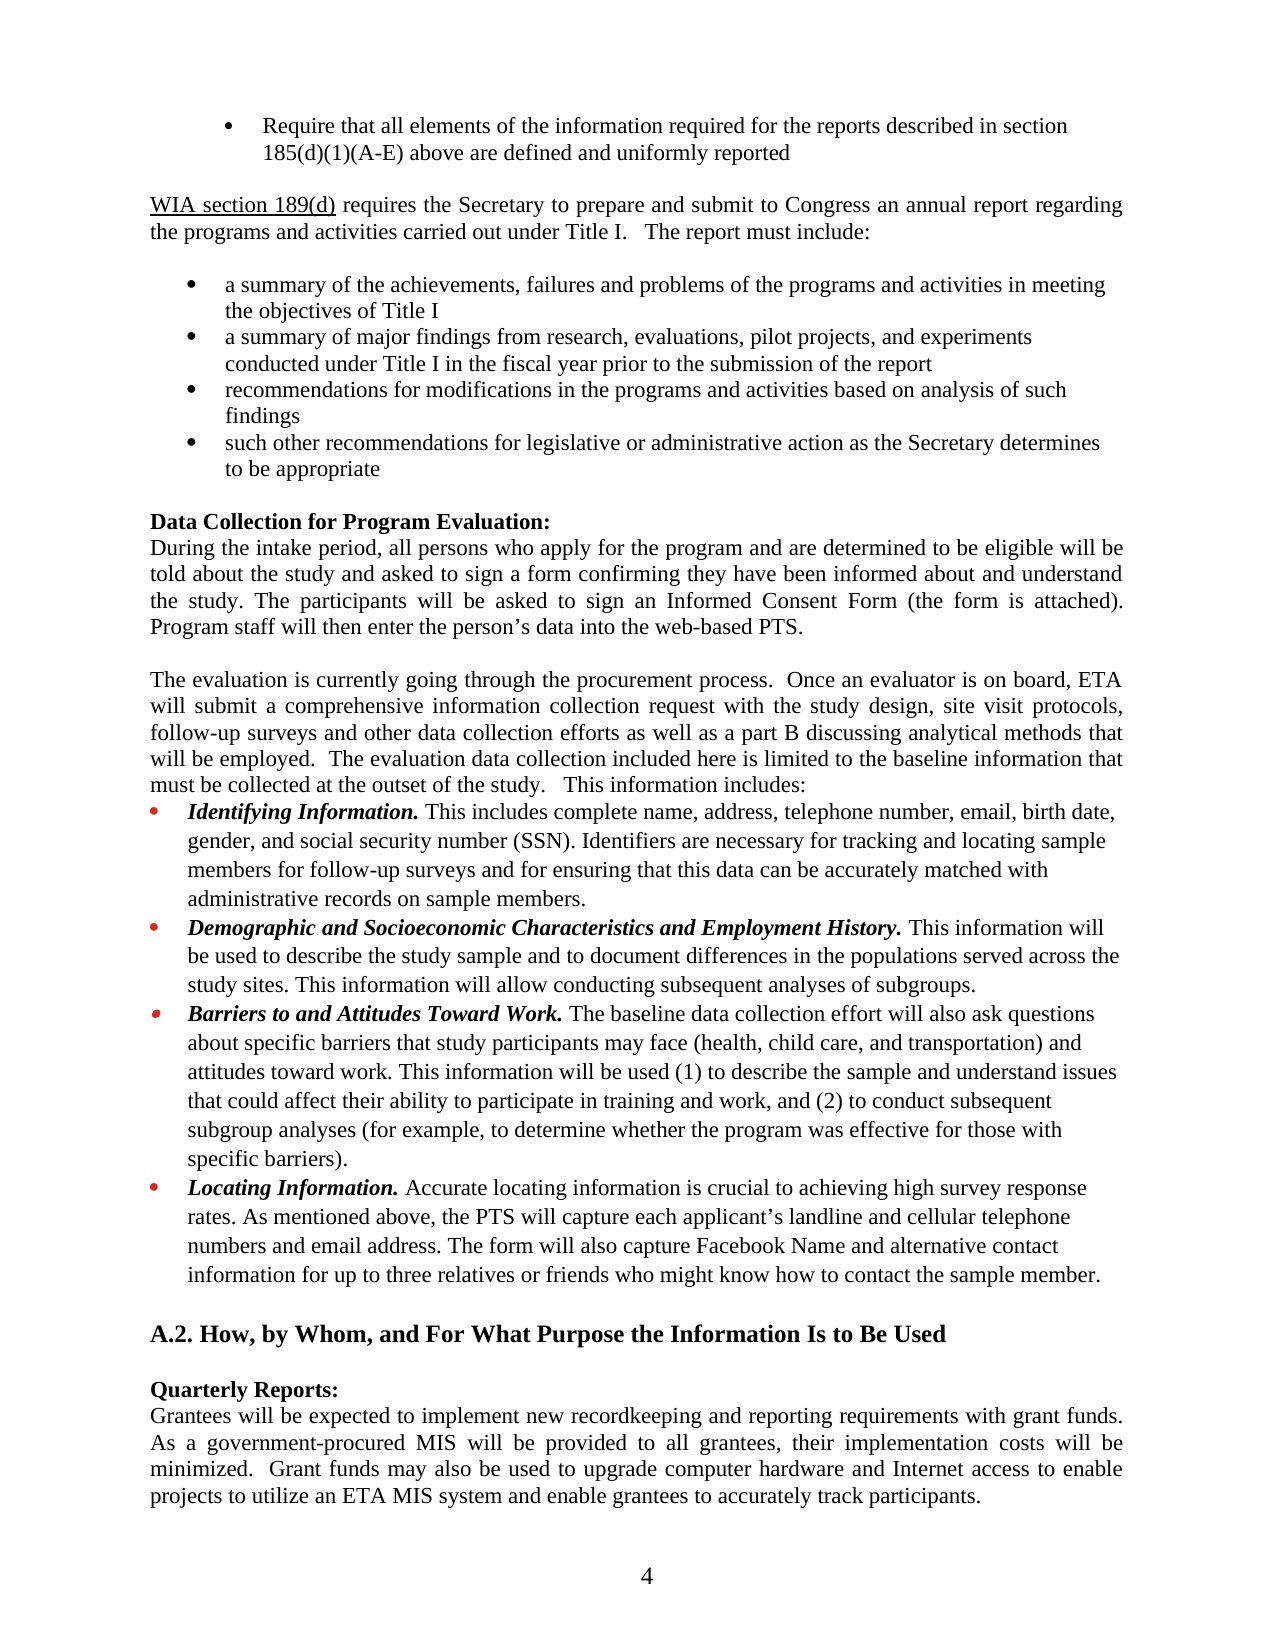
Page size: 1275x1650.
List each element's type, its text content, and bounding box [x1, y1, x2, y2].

list Barriers to and Attitudes Toward Work. The baseline data collection effort will also ask questions about specific barriers that study participants may face (health, child care, and transportation) and attitudes toward work. This information will be used (1) to describe the sample and understand issues that could affect their ability to participate in training and work, and (2) to conduct subsequent subgroup analyses (for example, to determine whether the program was effective for those with specific barriers). [150, 1000, 1125, 1172]
text A.2. How, by Whom, and For What Purpose the Information Is to Be Used [150, 1319, 1125, 1347]
list a summary of the achievements, failures and problems of the programs and activities in meeting the objectives of Title I [187, 271, 1125, 323]
list recommendations for modifications in the programs and activities based on analysis of such findings [187, 376, 1125, 429]
list Locating Information. Accurate locating information is crucial to achieving high survey response rates. As mentioned above, the PTS will capture each applicant’s landline and cellular telephone numbers and email address. The form will also capture Facebook Name and alternative contact information for up to three relatives or friends who might know how to contact the sample member. [150, 1174, 1125, 1287]
text Data Collection for Program Evaluation: [150, 508, 1125, 534]
list Demographic and Socioeconomic Characteristics and Employment History. This information will be used to describe the study sample and to document differences in the populations served across the study sites. This information will allow conducting subsequent analyses of subgroups. [150, 913, 1125, 998]
list Require that all elements of the information required for the reports described in section 185(d)(1)(A-E) above are defined and uniformly reported [225, 112, 1125, 165]
text During the intake period, all persons who apply for the program and are determined to be eligible will be told about the study and asked to sign a form confirming they have been informed about and understand the study. The participants will be asked to sign an Informed Consent Form (the form is attached). Program staff will then enter the person’s data into the web-based PTS. [150, 534, 1125, 639]
list Identifying Information. This includes complete name, address, telephone number, email, birth date, gender, and social security number (SSN). Identifiers are necessary for tracking and locating sample members for follow-up surveys and for ensuring that this data can be accurately matched with administrative records on sample members. [150, 798, 1125, 911]
text Grantees will be expected to implement new recordkeeping and reporting requirements with grant funds. As a government-procured MIS will be provided to all grantees, their implementation costs will be minimized. Grant funds may also be used to upgrade computer hardware and Internet access to enable projects to utilize an ETA MIS system and enable grantees to accurately track participants. [150, 1403, 1125, 1508]
text WIA section 189(d) requires the Secretary to prepare and submit to Congress an annual report regarding the programs and activities carried out under Title I. The report must include: [150, 192, 1125, 244]
text Quarterly Reports: [150, 1376, 1125, 1403]
text The evaluation is currently going through the procurement process. Once an evaluator is on board, ETA will submit a comprehensive information collection request with the study design, site visit protocols, follow-up surveys and other data collection efforts as well as a part B discussing analytical methods that will be employed. The evaluation data collection included here is limited to the baseline information that must be collected at the outset of the study. This information includes: [150, 666, 1125, 798]
list such other recommendations for legislative or administrative action as the Secretary determines to be appropriate [187, 429, 1125, 481]
list a summary of major findings from research, evaluations, pilot projects, and experiments conducted under Title I in the fiscal year prior to the submission of the report [187, 323, 1125, 376]
